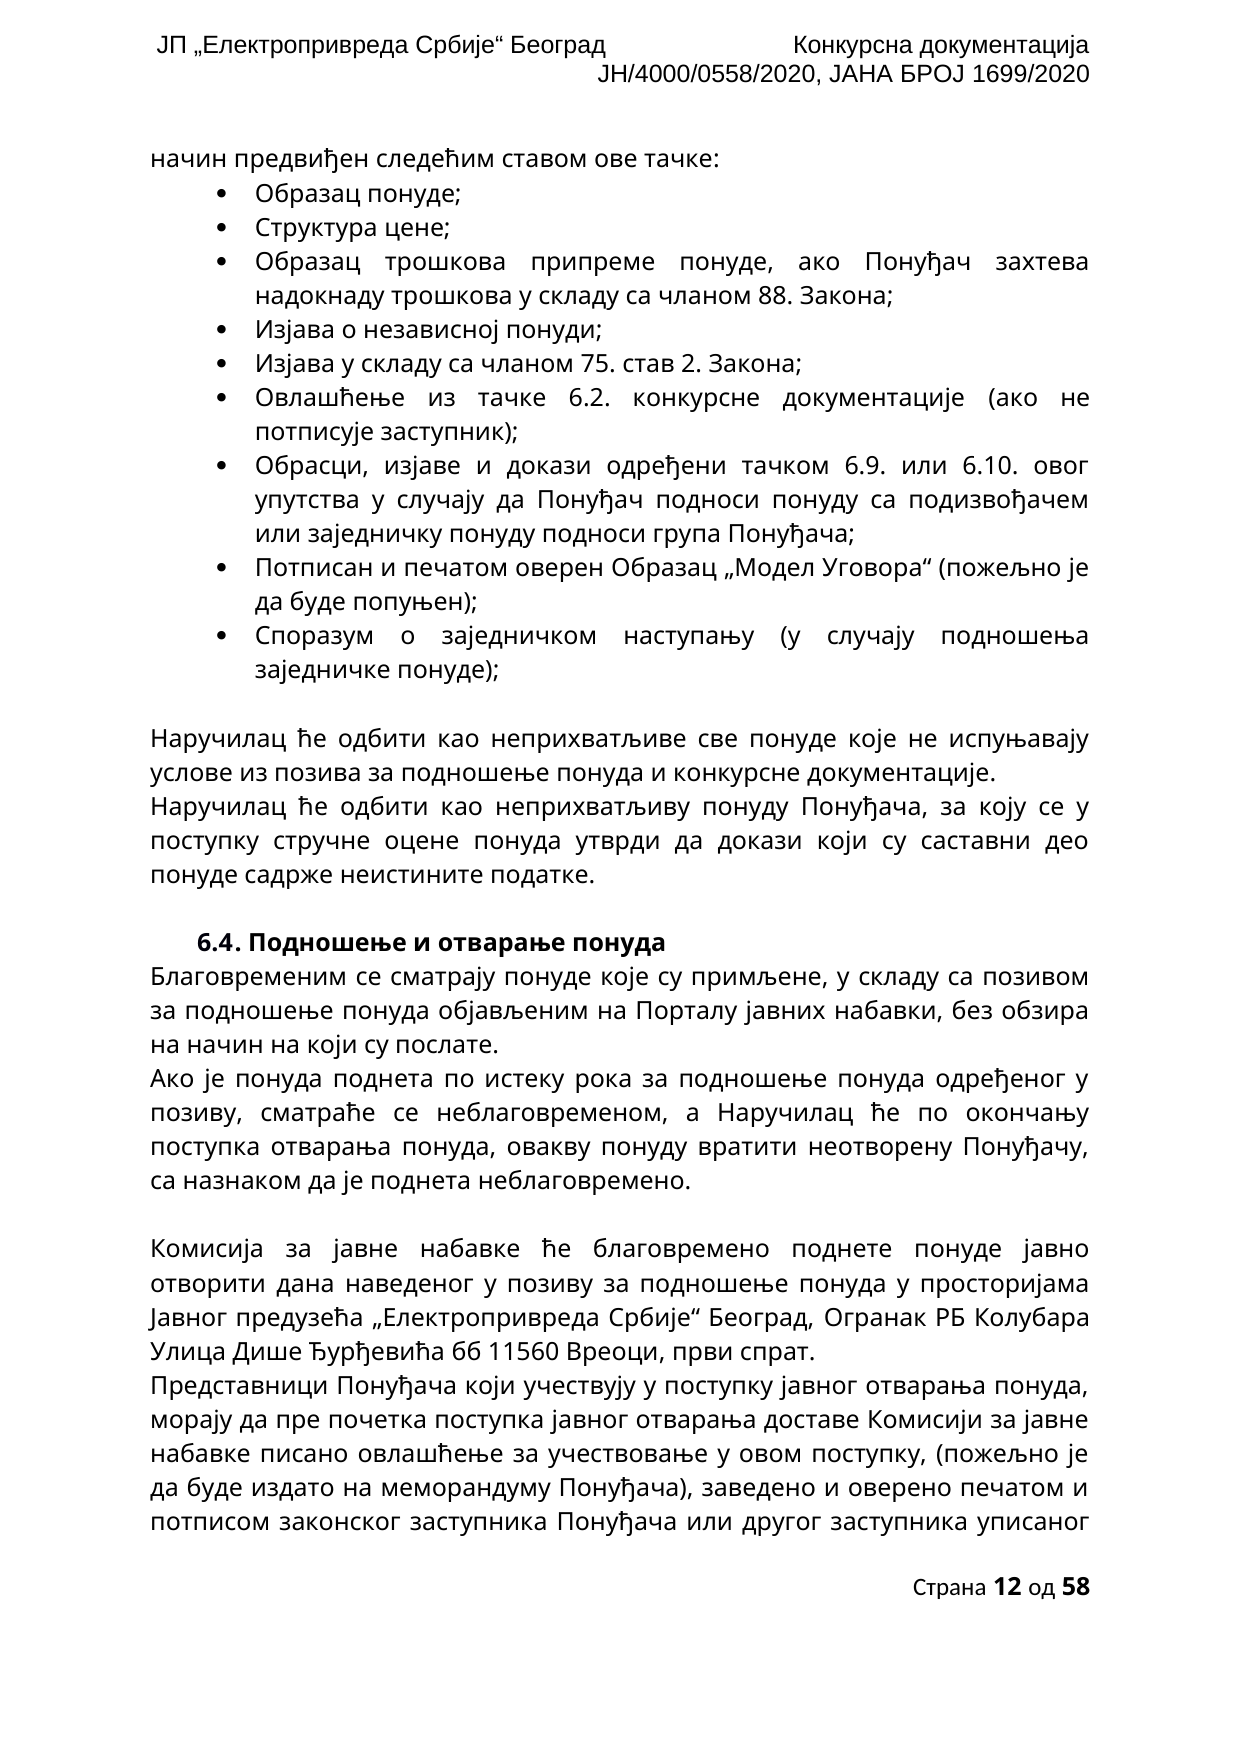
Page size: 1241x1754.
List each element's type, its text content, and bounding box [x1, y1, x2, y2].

list Обрасци, изјаве и докази одређени тачком 6.9. или 6.10. овог упутства у случају да Понуђач подноси понуду са подизвођачем или заједничку понуду подноси група Понуђача; [217, 448, 1090, 550]
list Изјава у складу са чланом 75. став 2. Закона; [217, 346, 1090, 379]
list Структура цене; [217, 209, 1090, 243]
list Изјава о независној понуди; [217, 311, 1090, 346]
text Ако је понуда поднета по истеку рока за подношење понуда одређеног у позиву, сматраће се неблаговременом, а Наручилац ће по окончању поступка отварања понуда, овакву понуду вратити неотворену Понуђачу, са назнаком да је поднета неблаговремено. [150, 1061, 1090, 1197]
list Образац понуде; [217, 175, 1090, 209]
list Образац трошкова припреме понуде, ако Понуђач захтева надокнаду трошкова у складу са чланом 88. Закона; [217, 243, 1090, 311]
list Споразум о заједничком наступању (у случају подношења заједничке понуде); [217, 618, 1090, 686]
text Наручилац ће одбити као неприхватљиву понуду Понуђача, за коју се у поступку стручне оцене понуда утврди да докази који су саставни део понуде садрже неистините податке. [150, 788, 1090, 891]
list Потписан и печатом оверен Образац „Модел Уговора“ (пожељно је да буде попуњен); [217, 550, 1090, 618]
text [150, 141, 1090, 175]
list Овлашћење из тачке 6.2. конкурсне документације (ако не потписује заступник); [217, 379, 1090, 448]
text Наручилац ће одбити као неприхватљиве све понуде које не испуњавају услове из позива за подношење понуда и конкурсне документације. [150, 720, 1090, 788]
text Комисија за јавне набавке ће благовремено поднете понуде јавно отворити дана наведеног у позиву за подношење понуда у просторијама Јавног предузећа „Електропривреда Србије“ Београд, Огранак РБ Колубара Улица Дише Ђурђевића бб 11560 Вреоци, први спрат. [150, 1231, 1090, 1367]
text Благовременим се сматрају понуде које су примљене, у складу са позивом за подношење понуда објављеним на Порталу јавних набавки, без обзира на начин на који су послате. [150, 959, 1090, 1061]
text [150, 1367, 1090, 1538]
list . Подношење и отварање понуда [197, 924, 1090, 959]
